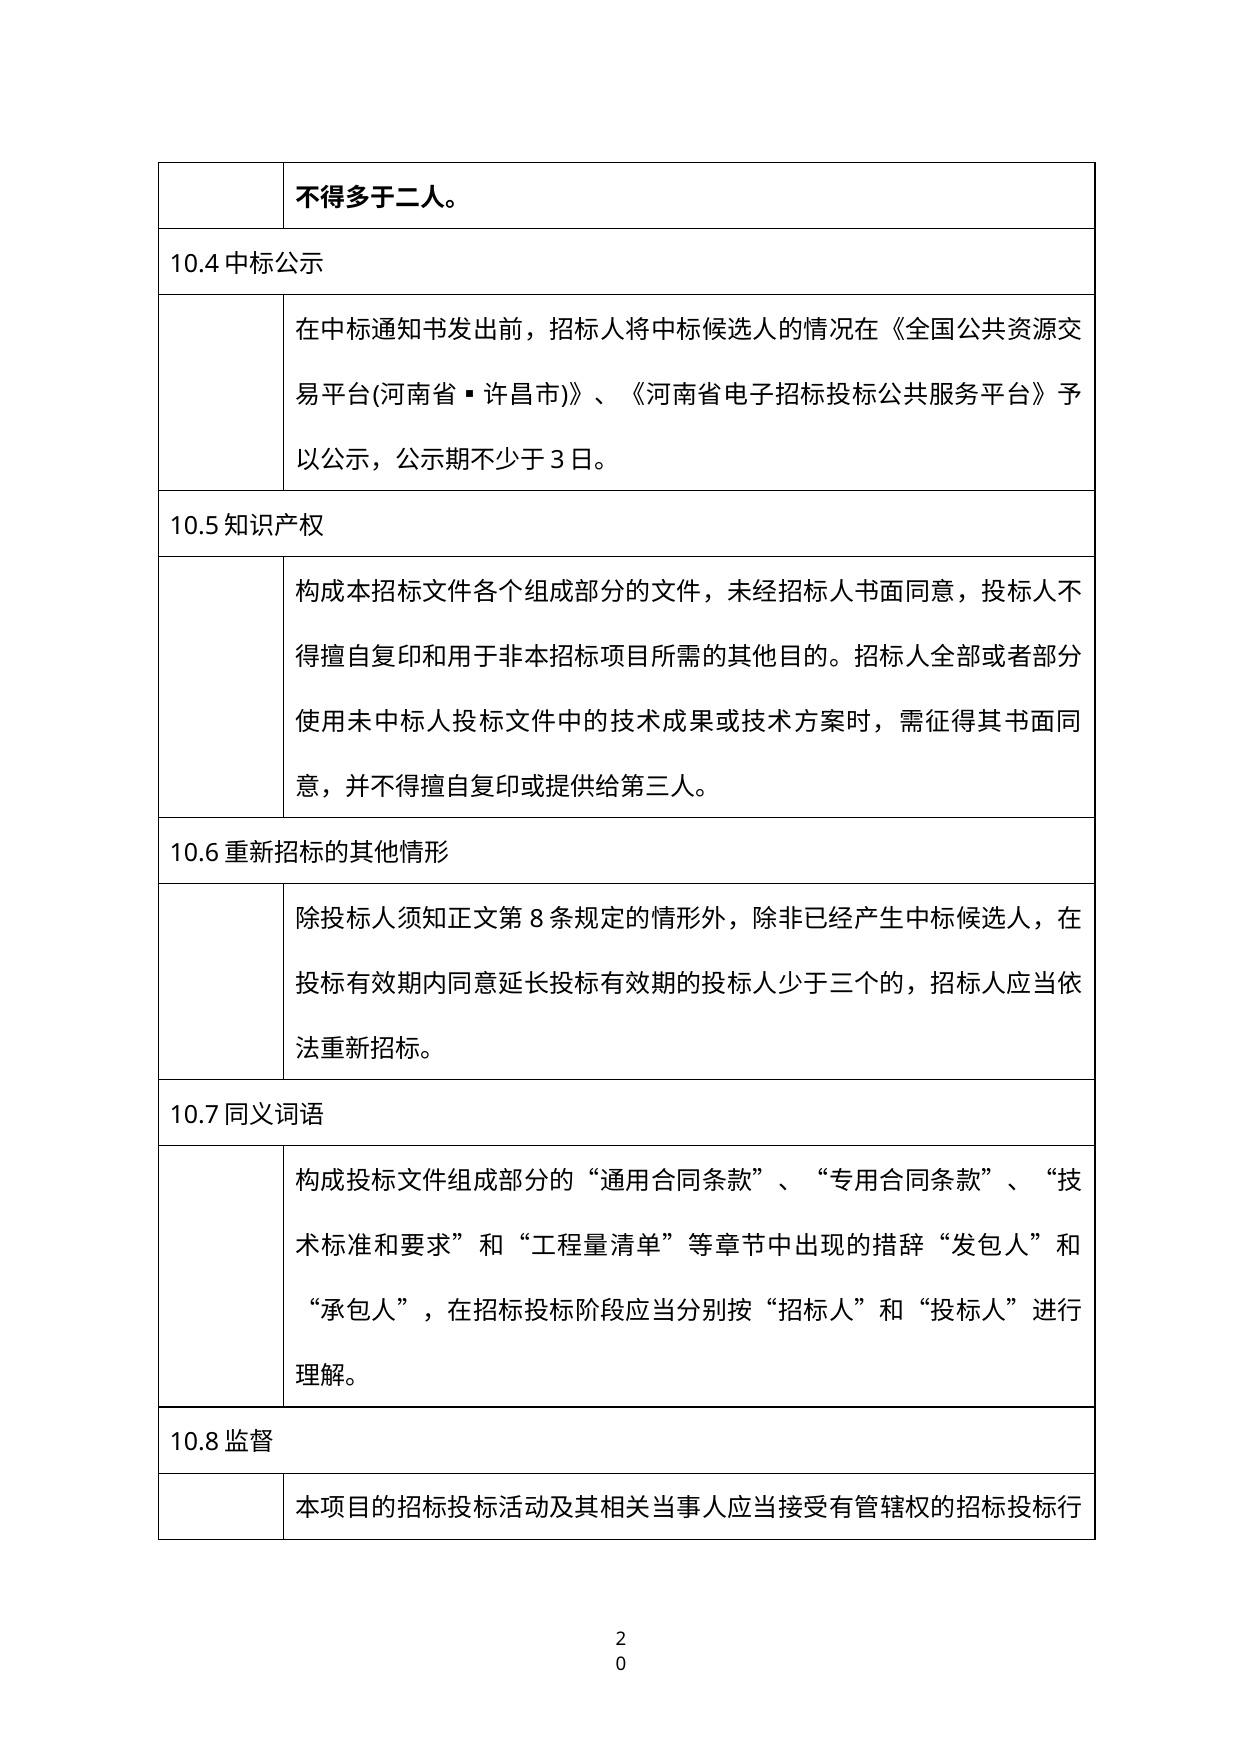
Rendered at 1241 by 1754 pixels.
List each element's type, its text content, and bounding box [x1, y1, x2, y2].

table_cell 10.6重新招标的其他情形 [159, 818, 1094, 883]
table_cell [284, 1474, 1094, 1538]
table_cell 构成本招标文件各个组成部分的文件，未经招标人书面同意，投标人不得擅自复印和用于非本招标项目所需的其他目的。招标人全部或者部分使用未中标人投标文件中的技术成果或技术方案时，需征得其书面同意，并不得擅自复印或提供给第三人。 [284, 557, 1094, 817]
table_cell [159, 295, 283, 490]
table_cell 在中标通知书发出前，招标人将中标候选人的情况在《全国公共资源交易平台(河南省▪许昌市)》、《河南省电子招标投标公共服务平台》予以公示，公示期不少于3日。 [284, 295, 1094, 490]
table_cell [284, 163, 1094, 228]
table_cell 10.4中标公示 [159, 229, 1094, 294]
table_cell [159, 1146, 283, 1406]
table_cell [159, 1474, 283, 1538]
table_cell 构成投标文件组成部分的“通用合同条款”、“专用合同条款”、“技术标准和要求”和“工程量清单”等章节中出现的措辞“发包人”和“承包人”，在招标投标阶段应当分别按“招标人”和“投标人”进行理解。 [284, 1146, 1094, 1406]
table_cell [159, 557, 283, 817]
table_cell [159, 884, 283, 1079]
table_cell [159, 163, 283, 228]
table_cell 10.8监督 [159, 1408, 1094, 1472]
table_cell 10.7同义词语 [159, 1080, 1094, 1145]
table_cell 10.5知识产权 [159, 491, 1094, 556]
table_cell 除投标人须知正文第8条规定的情形外，除非已经产生中标候选人，在投标有效期内同意延长投标有效期的投标人少于三个的，招标人应当依法重新招标。 [284, 884, 1094, 1079]
